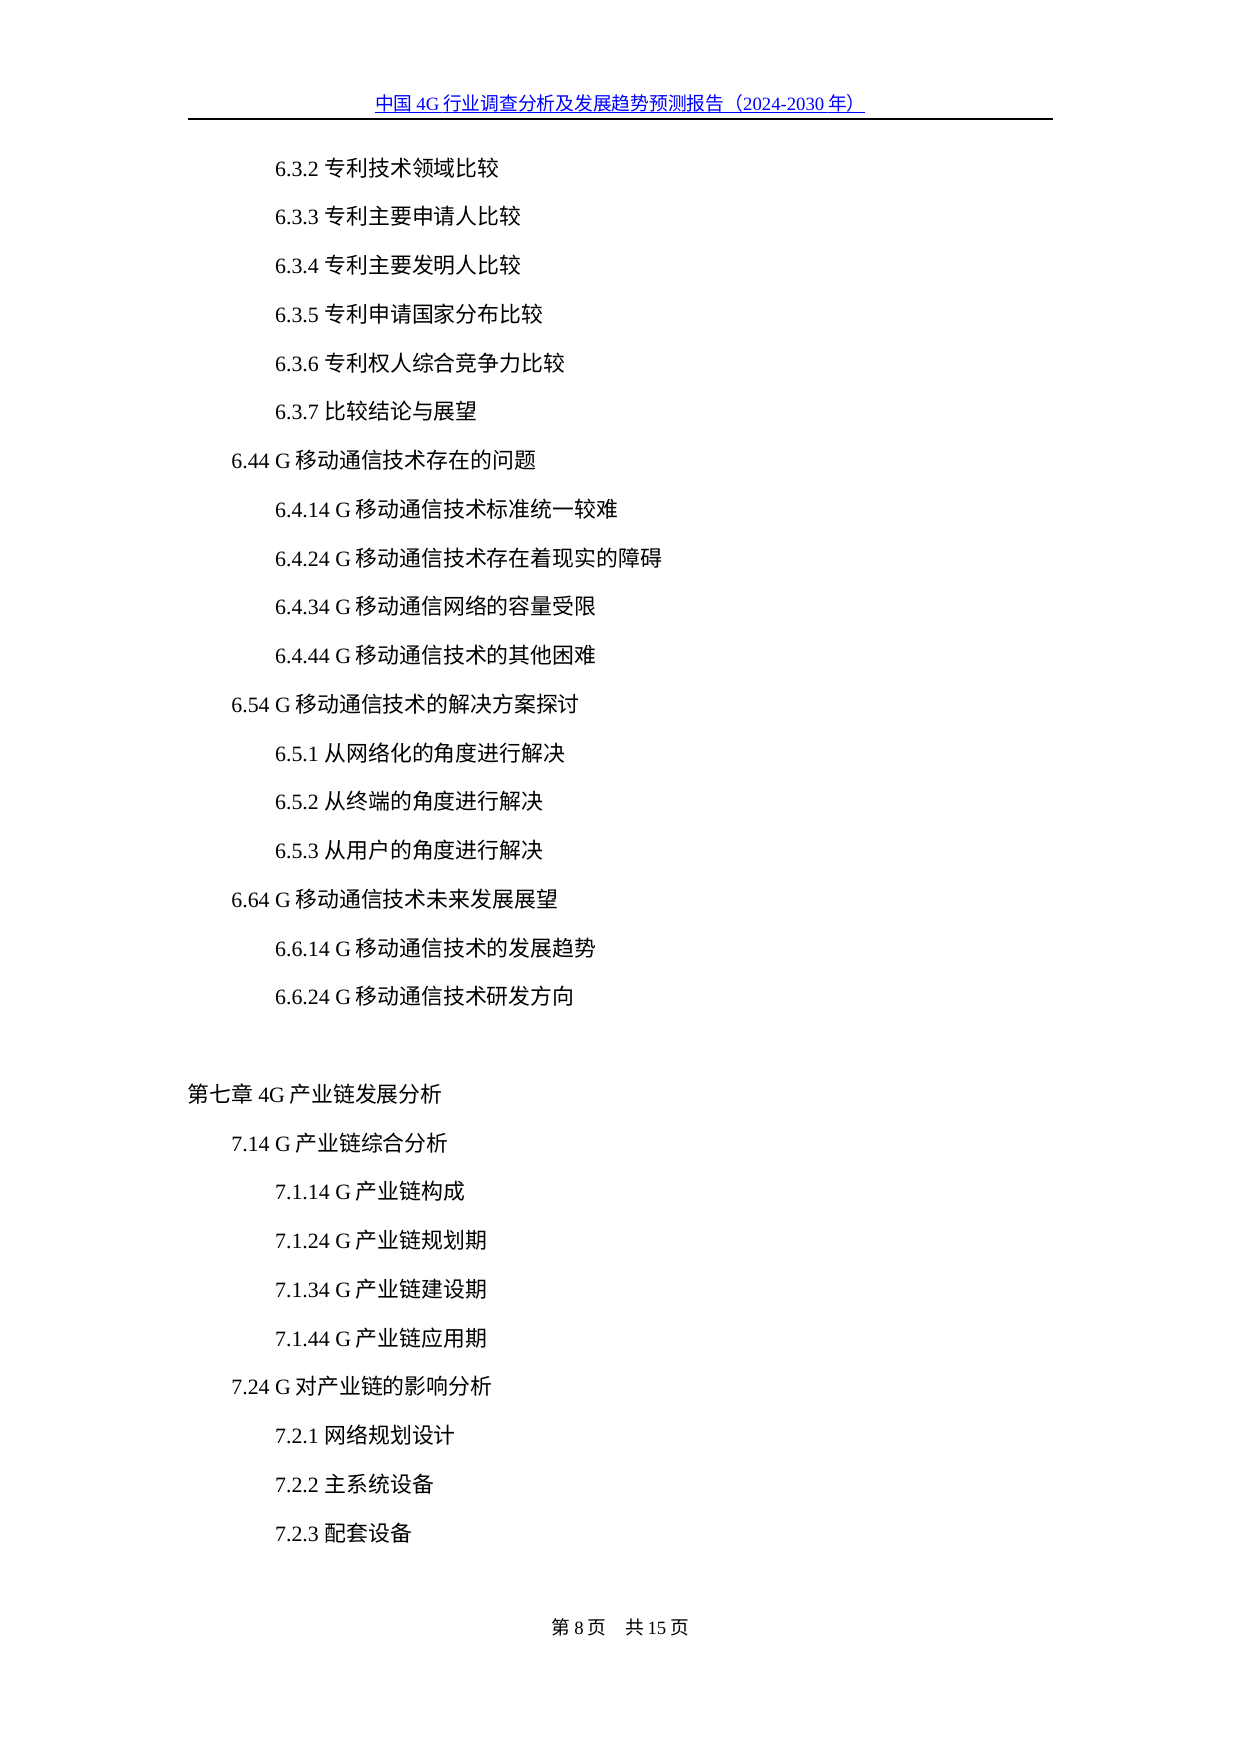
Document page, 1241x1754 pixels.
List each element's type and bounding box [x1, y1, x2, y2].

text [187, 150, 1053, 1548]
